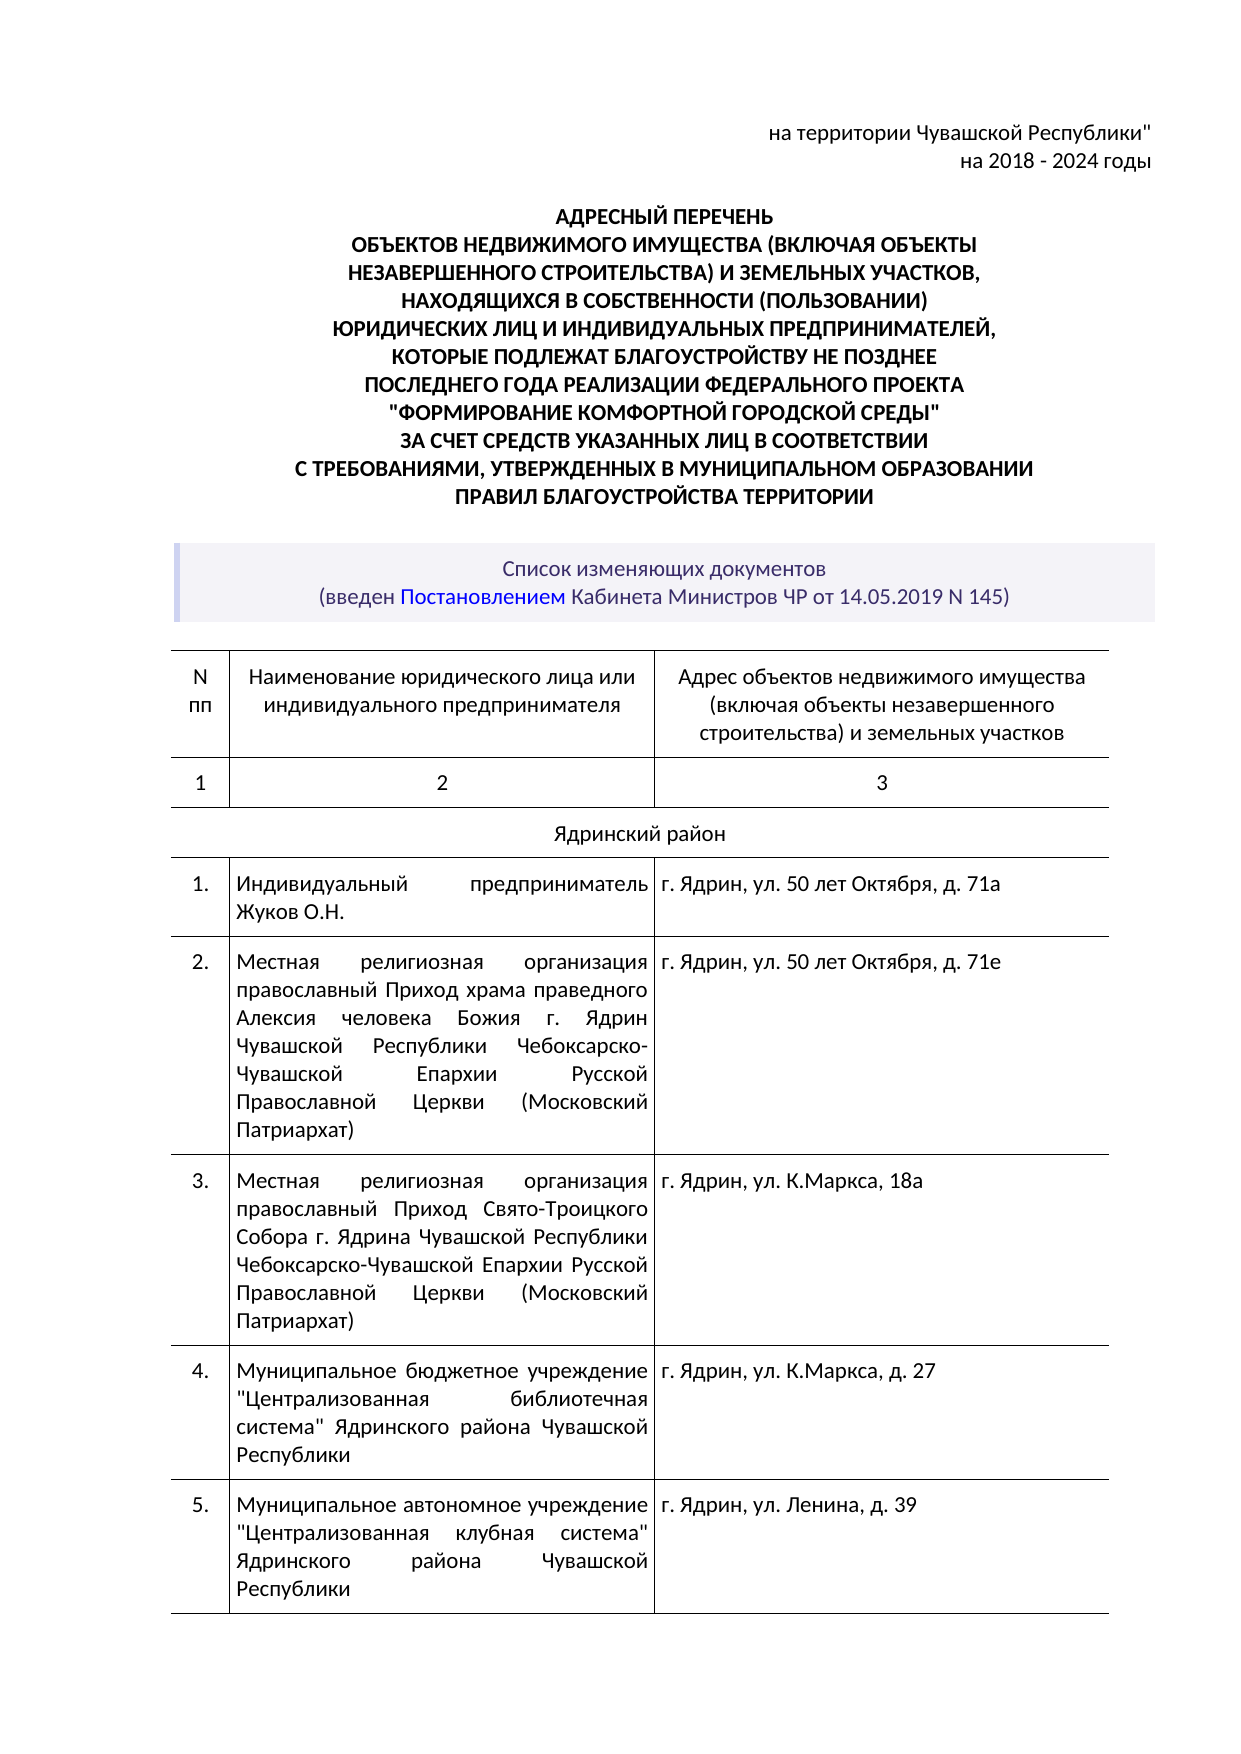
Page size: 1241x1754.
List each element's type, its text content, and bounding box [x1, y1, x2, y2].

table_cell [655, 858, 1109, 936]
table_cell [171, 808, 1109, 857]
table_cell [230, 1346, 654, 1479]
title НЕЗАВЕРШЕННОГО СТРОИТЕЛЬСТВА) И ЗЕМЕЛЬНЫХ УЧАСТКОВ, [177, 258, 1152, 286]
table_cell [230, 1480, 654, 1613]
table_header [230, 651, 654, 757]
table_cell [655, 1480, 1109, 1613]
text на 2018 - 2024 годы [177, 146, 1152, 174]
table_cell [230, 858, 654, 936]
title НАХОДЯЩИХСЯ В СОБСТВЕННОСТИ (ПОЛЬЗОВАНИИ) [177, 286, 1152, 314]
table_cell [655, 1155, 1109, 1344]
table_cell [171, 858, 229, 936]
title "ФОРМИРОВАНИЕ КОМФОРТНОЙ ГОРОДСКОЙ СРЕДЫ" [177, 398, 1152, 426]
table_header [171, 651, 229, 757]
title ОБЪЕКТОВ НЕДВИЖИМОГО ИМУЩЕСТВА (ВКЛЮЧАЯ ОБЪЕКТЫ [177, 230, 1152, 258]
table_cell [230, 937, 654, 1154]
title ЗА СЧЕТ СРЕДСТВ УКАЗАННЫХ ЛИЦ В СООТВЕТСТВИИ [177, 426, 1152, 454]
text на территории Чувашской Республики" [177, 118, 1152, 146]
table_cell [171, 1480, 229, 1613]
title АДРЕСНЫЙ ПЕРЕЧЕНЬ [177, 202, 1152, 230]
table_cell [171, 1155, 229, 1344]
title КОТОРЫЕ ПОДЛЕЖАТ БЛАГОУСТРОЙСТВУ НЕ ПОЗДНЕЕ [177, 342, 1152, 370]
title ЮРИДИЧЕСКИХ ЛИЦ И ИНДИВИДУАЛЬНЫХ ПРЕДПРИНИМАТЕЛЕЙ, [177, 314, 1152, 342]
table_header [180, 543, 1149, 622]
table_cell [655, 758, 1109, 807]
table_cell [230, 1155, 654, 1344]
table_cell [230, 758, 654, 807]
title С ТРЕБОВАНИЯМИ, УТВЕРЖДЕННЫХ В МУНИЦИПАЛЬНОМ ОБРАЗОВАНИИ [177, 454, 1152, 482]
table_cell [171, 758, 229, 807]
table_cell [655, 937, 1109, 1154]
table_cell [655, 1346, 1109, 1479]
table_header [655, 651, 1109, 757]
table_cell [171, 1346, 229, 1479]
title ПРАВИЛ БЛАГОУСТРОЙСТВА ТЕРРИТОРИИ [177, 482, 1152, 510]
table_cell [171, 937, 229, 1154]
title ПОСЛЕДНЕГО ГОДА РЕАЛИЗАЦИИ ФЕДЕРАЛЬНОГО ПРОЕКТА [177, 370, 1152, 398]
